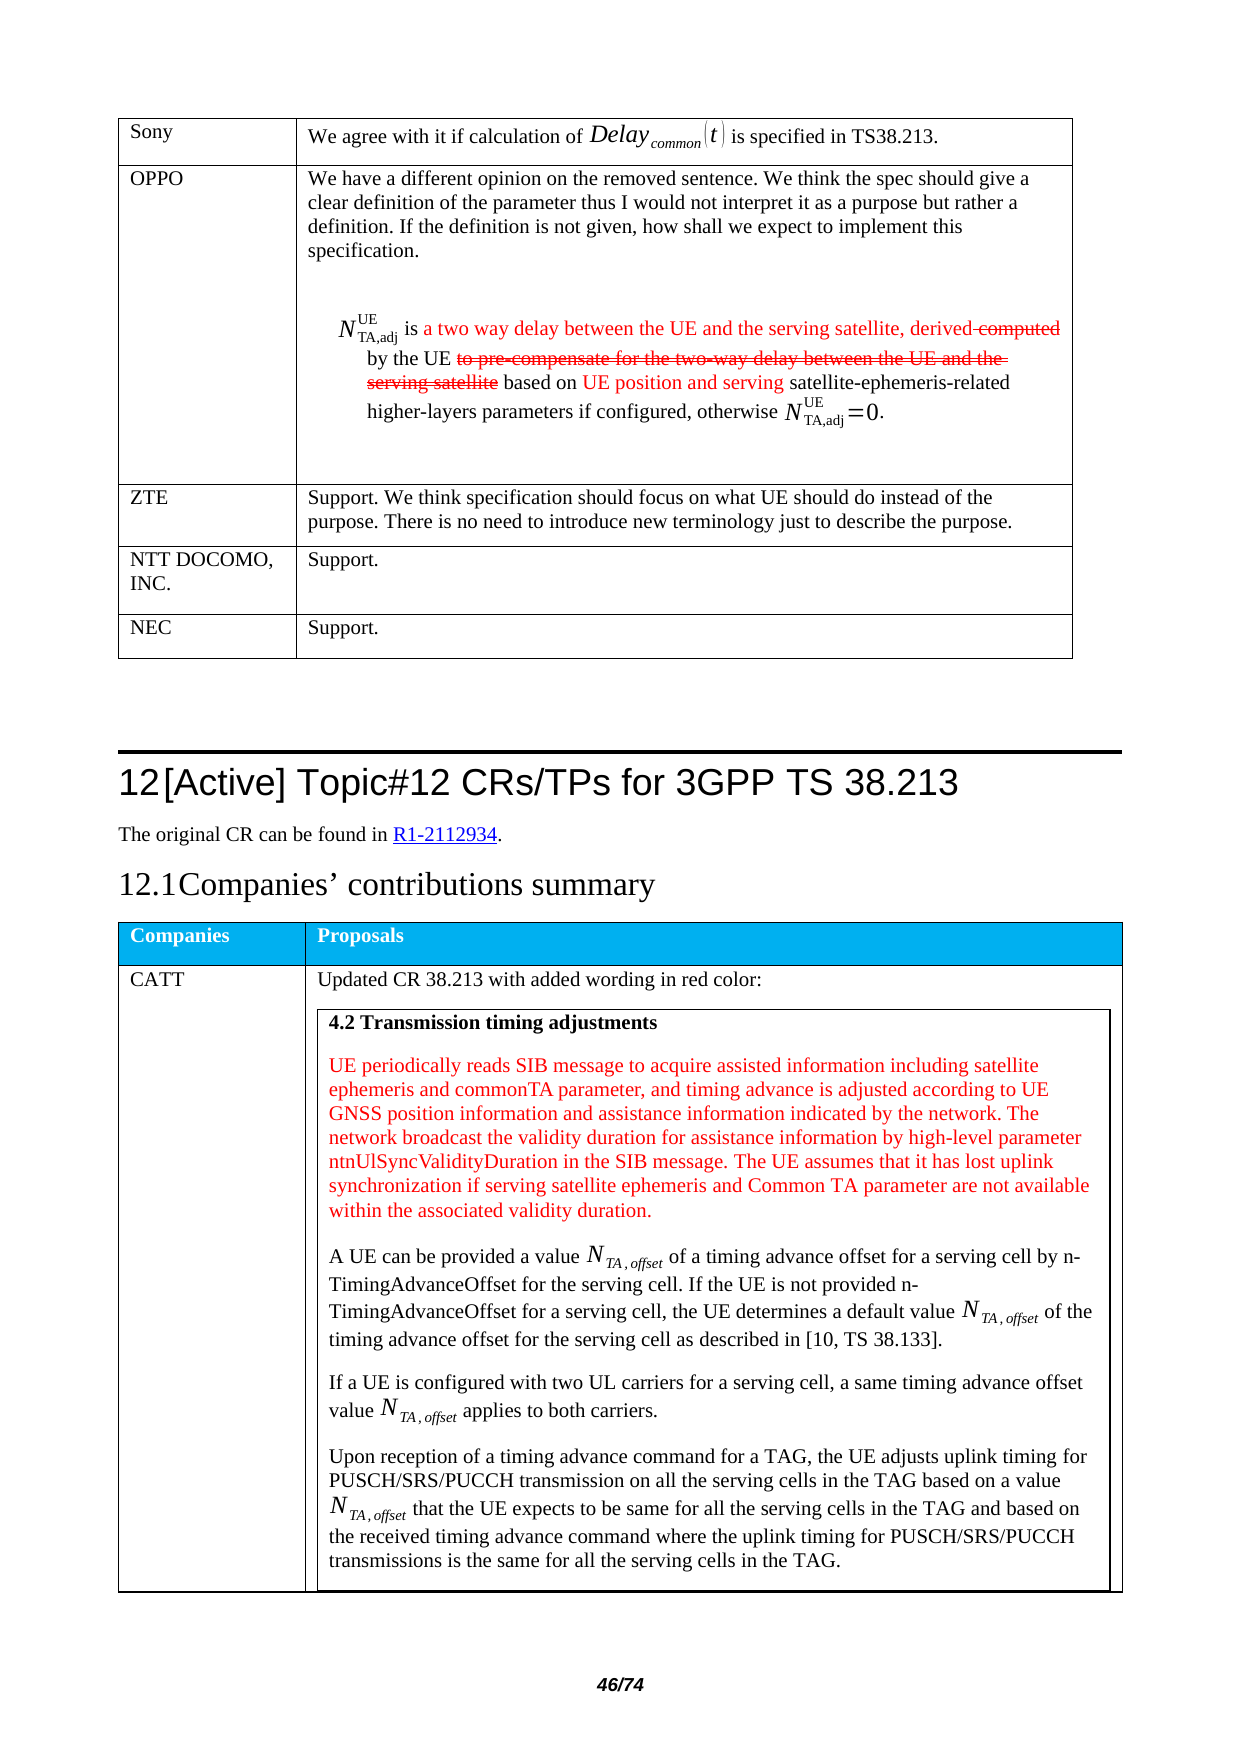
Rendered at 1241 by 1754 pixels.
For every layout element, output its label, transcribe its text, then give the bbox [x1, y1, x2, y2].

table_cell NEC [119, 615, 296, 657]
table_header Companies [119, 923, 305, 965]
table_cell NTT DOCOMO, INC. [119, 547, 296, 614]
table_cell Support. [297, 615, 1072, 657]
table_cell Sony [119, 119, 296, 164]
table_cell Support. We think specification should focus on what UE should do instead of the purpose. There is no need to introduce new terminology just to describe the purpose. [297, 485, 1072, 546]
table_header Proposals [306, 923, 1122, 965]
table_cell ZTE [119, 485, 296, 546]
subtitle [Active] Topic#12 CRs/TPs for 3GPP TS 38.213 [118, 754, 1122, 803]
text The original CR can be found in R1-2112934. [118, 822, 1122, 846]
table_cell CATT [119, 966, 305, 1591]
subtitle Companies’ contributions summary [118, 864, 1122, 903]
table_cell Support. [297, 547, 1072, 614]
table_cell Updated CR 38.213 with added wording in red color: [306, 966, 1122, 1591]
table_cell OPPO [119, 166, 296, 484]
table_cell We have a different opinion on the removed sentence. We think the spec should give a clear definition of the parameter thus I would not interpret it as a purpose but rather a definition. If the definition is not given, how shall we expect to implement this specification. is a two way delay between the UE and the serving satellite, derived computed by the UE to pre-compensate for the two-way delay between the UE and the serving satellite based on UE position and serving satellite-ephemeris-related higher-layers parameters if configured, otherwise . [297, 166, 1072, 484]
table_cell We agree with it if calculation of is specified in TS38.213. [297, 119, 1072, 164]
